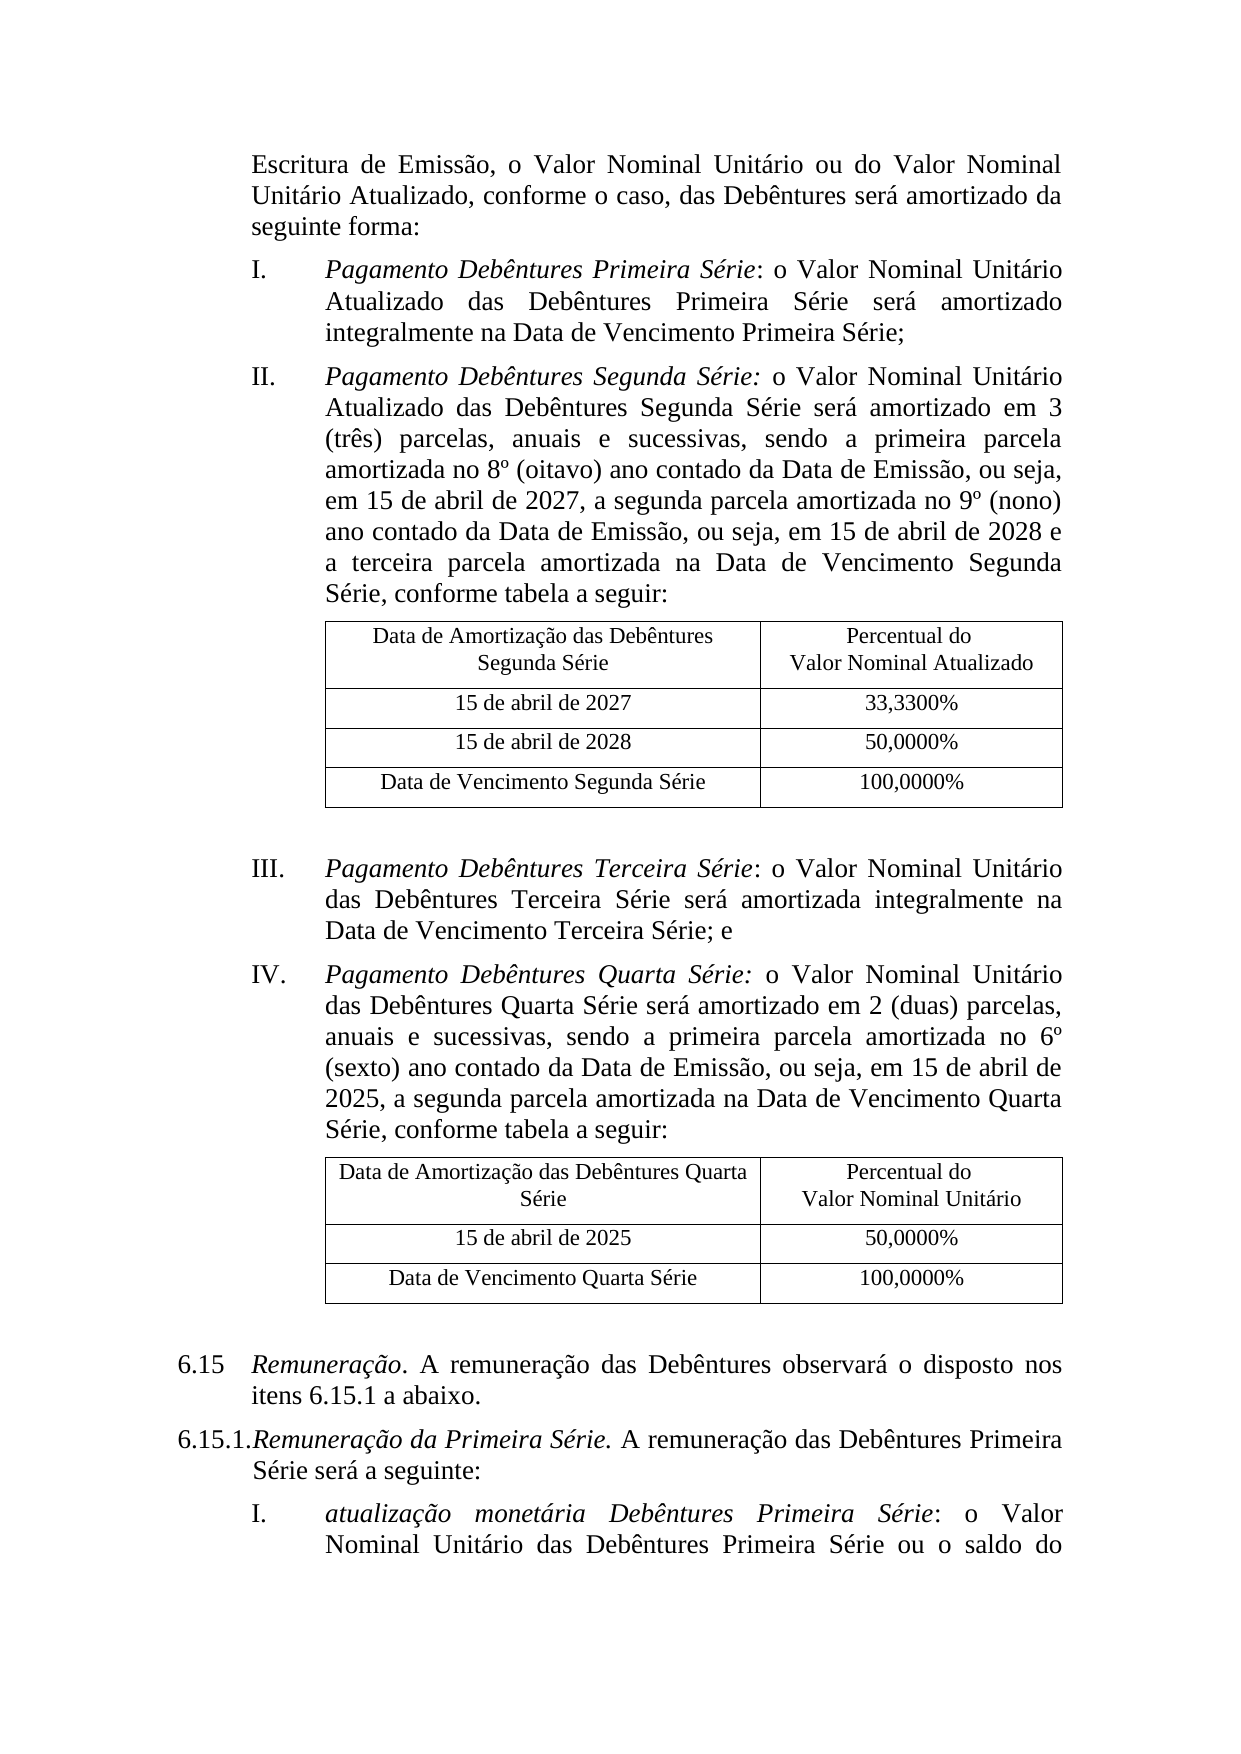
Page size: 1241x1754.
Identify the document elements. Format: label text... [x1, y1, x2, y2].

table_header Data de Amortização das Debêntures Segunda Série [326, 622, 760, 687]
list Pagamento Debêntures Segunda Série: o Valor Nominal Unitário Atualizado das Debêntures Segunda Série será amortizado em 3 (três) parcelas, anuais e sucessivas, sendo a primeira parcela amortizada no 8º (oitavo) ano contado da Data de Emissão, ou seja, em 15 de abril de 2027, a segunda parcela amortizada no 9º (nono) ano contado da Data de Emissão, ou seja, em 15 de abril de 2028 e a terceira parcela amortizada na Data de Vencimento Segunda Série, conforme tabela a seguir: [251, 359, 1063, 609]
list Pagamento Debêntures Primeira Série: o Valor Nominal Unitário Atualizado das Debêntures Primeira Série será amortizado integralmente na Data de Vencimento Primeira Série; [251, 254, 1063, 347]
table_cell 15 de abril de 2027 [326, 689, 760, 727]
table_cell 33,3300% [761, 689, 1062, 727]
list Remuneração da Primeira Série. A remuneração das Debêntures Primeira Série será a seguinte: [177, 1423, 1063, 1485]
table_header Data de Amortização das Debêntures Quarta Série [326, 1158, 760, 1223]
table_cell Data de Vencimento Quarta Série [326, 1264, 760, 1303]
table_cell 50,0000% [761, 1225, 1062, 1263]
list Pagamento Debêntures Quarta Série: o Valor Nominal Unitário das Debêntures Quarta Série será amortizado em 2 (duas) parcelas, anuais e sucessivas, sendo a primeira parcela amortizada no 6º (sexto) ano contado da Data de Emissão, ou seja, em 15 de abril de 2025, a segunda parcela amortizada na Data de Vencimento Quarta Série, conforme tabela a seguir: [251, 958, 1063, 1145]
table_header Percentual do Valor Nominal Unitário [761, 1158, 1062, 1223]
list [251, 1497, 1063, 1560]
table_cell Data de Vencimento Segunda Série [326, 768, 760, 807]
table_header Percentual do Valor Nominal Atualizado [761, 622, 1062, 687]
table_cell 15 de abril de 2025 [326, 1225, 760, 1263]
list Remuneração. A remuneração das Debêntures observará o disposto nos itens 6.15.1 a 6.15.4 abaixo. [177, 1348, 1063, 1410]
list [177, 148, 1063, 241]
table_cell 100,0000% [761, 768, 1062, 807]
list Pagamento Debêntures Terceira Série: o Valor Nominal Unitário das Debêntures Terceira Série será amortizada integralmente na Data de Vencimento Terceira Série; e [251, 852, 1063, 945]
table_cell 15 de abril de 2028 [326, 729, 760, 767]
table_cell 100,0000% [761, 1264, 1062, 1303]
table_cell 50,0000% [761, 729, 1062, 767]
